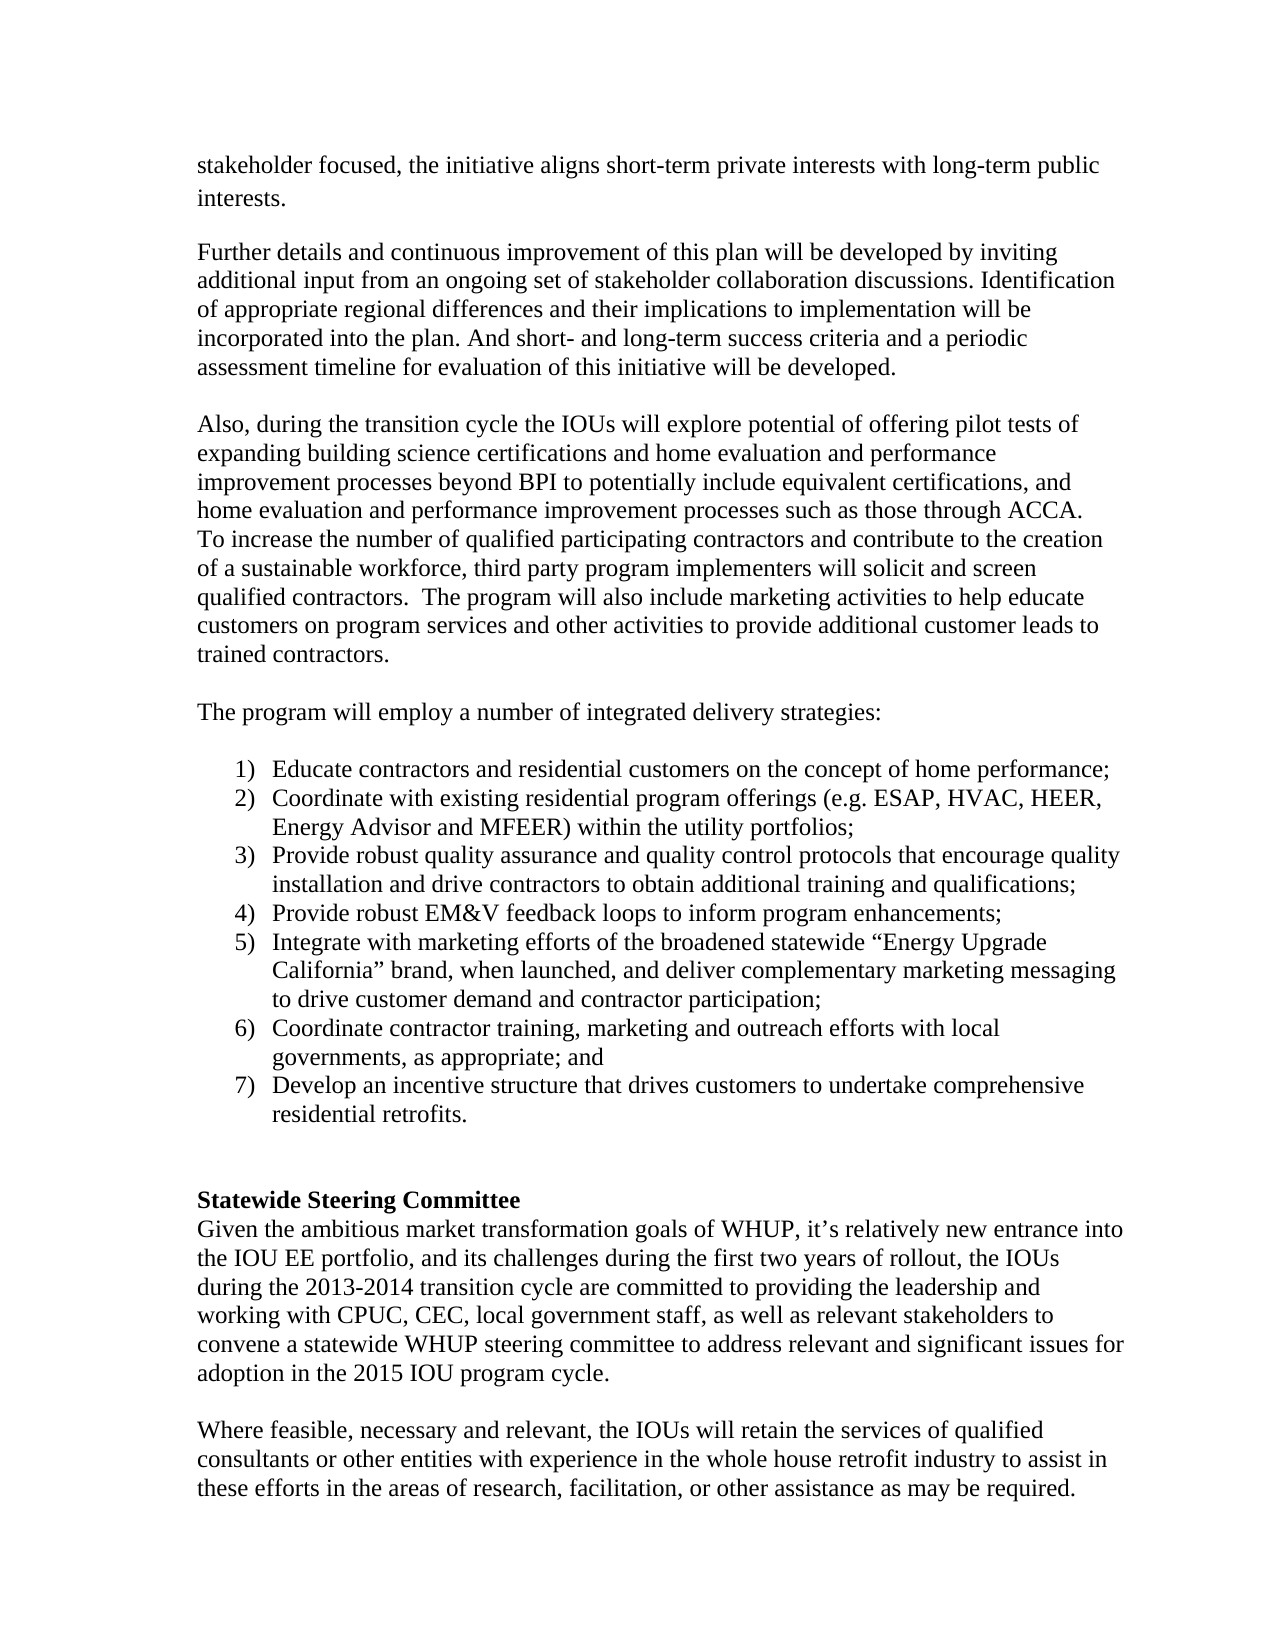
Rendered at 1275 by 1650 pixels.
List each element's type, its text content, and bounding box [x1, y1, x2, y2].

text To increase the number of qualified participating contractors and contribute to the creation of a sustainable workforce, third party program implementers will solicit and screen qualified contractors. The program will also include marketing activities to help educate customers on program services and other activities to provide additional customer leads to trained contractors. [197, 524, 1125, 668]
text The program will employ a number of integrated delivery strategies: [197, 697, 1125, 726]
list Coordinate with existing residential program offerings (e.g. ESAP, HVAC, HEER, Energy Advisor and MFEER) within the utility portfolios; [234, 783, 1125, 841]
list Develop an incentive structure that drives customers to undertake comprehensive residential retrofits. [234, 1071, 1125, 1128]
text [197, 1416, 1125, 1502]
list Provide robust quality assurance and quality control protocols that encourage quality installation and drive contractors to obtain additional training and qualifications; [234, 841, 1125, 898]
list Integrate with marketing efforts of the broadened statewide “Energy Upgrade California” brand, when launched, and deliver complementary marketing messaging to drive customer demand and contractor participation; [234, 927, 1125, 1013]
text Statewide Steering Committee [197, 1186, 1125, 1214]
text Also, during the transition cycle the IOUs will explore potential of offering pilot tests of expanding building science certifications and home evaluation and performance improvement processes beyond BPI to potentially include equivalent certifications, and home evaluation and performance improvement processes such as those through ACCA. [197, 409, 1125, 524]
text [197, 150, 1125, 212]
list Coordinate contractor training, marketing and outreach efforts with local governments, as appropriate; and [234, 1013, 1125, 1071]
text Further details and continuous improvement of this plan will be developed by inviting additional input from an ongoing set of stakeholder collaboration discussions. Identification of appropriate regional differences and their implications to implementation will be incorporated into the plan. And short- and long-term success criteria and a periodic assessment timeline for evaluation of this initiative will be developed. [197, 237, 1125, 381]
list Provide robust EM&V feedback loops to inform program enhancements; [234, 898, 1125, 927]
text Given the ambitious market transformation goals of WHUP, it’s relatively new entrance into the IOU EE portfolio, and its challenges during the first two years of rollout, the IOUs during the 2013-2014 transition cycle are committed to providing the leadership and working with CPUC, CEC, local government staff, as well as relevant stakeholders to convene a statewide WHUP steering committee to address relevant and significant issues for adoption in the 2015 IOU program cycle. [197, 1214, 1125, 1387]
list Educate contractors and residential customers on the concept of home performance; [234, 754, 1125, 783]
